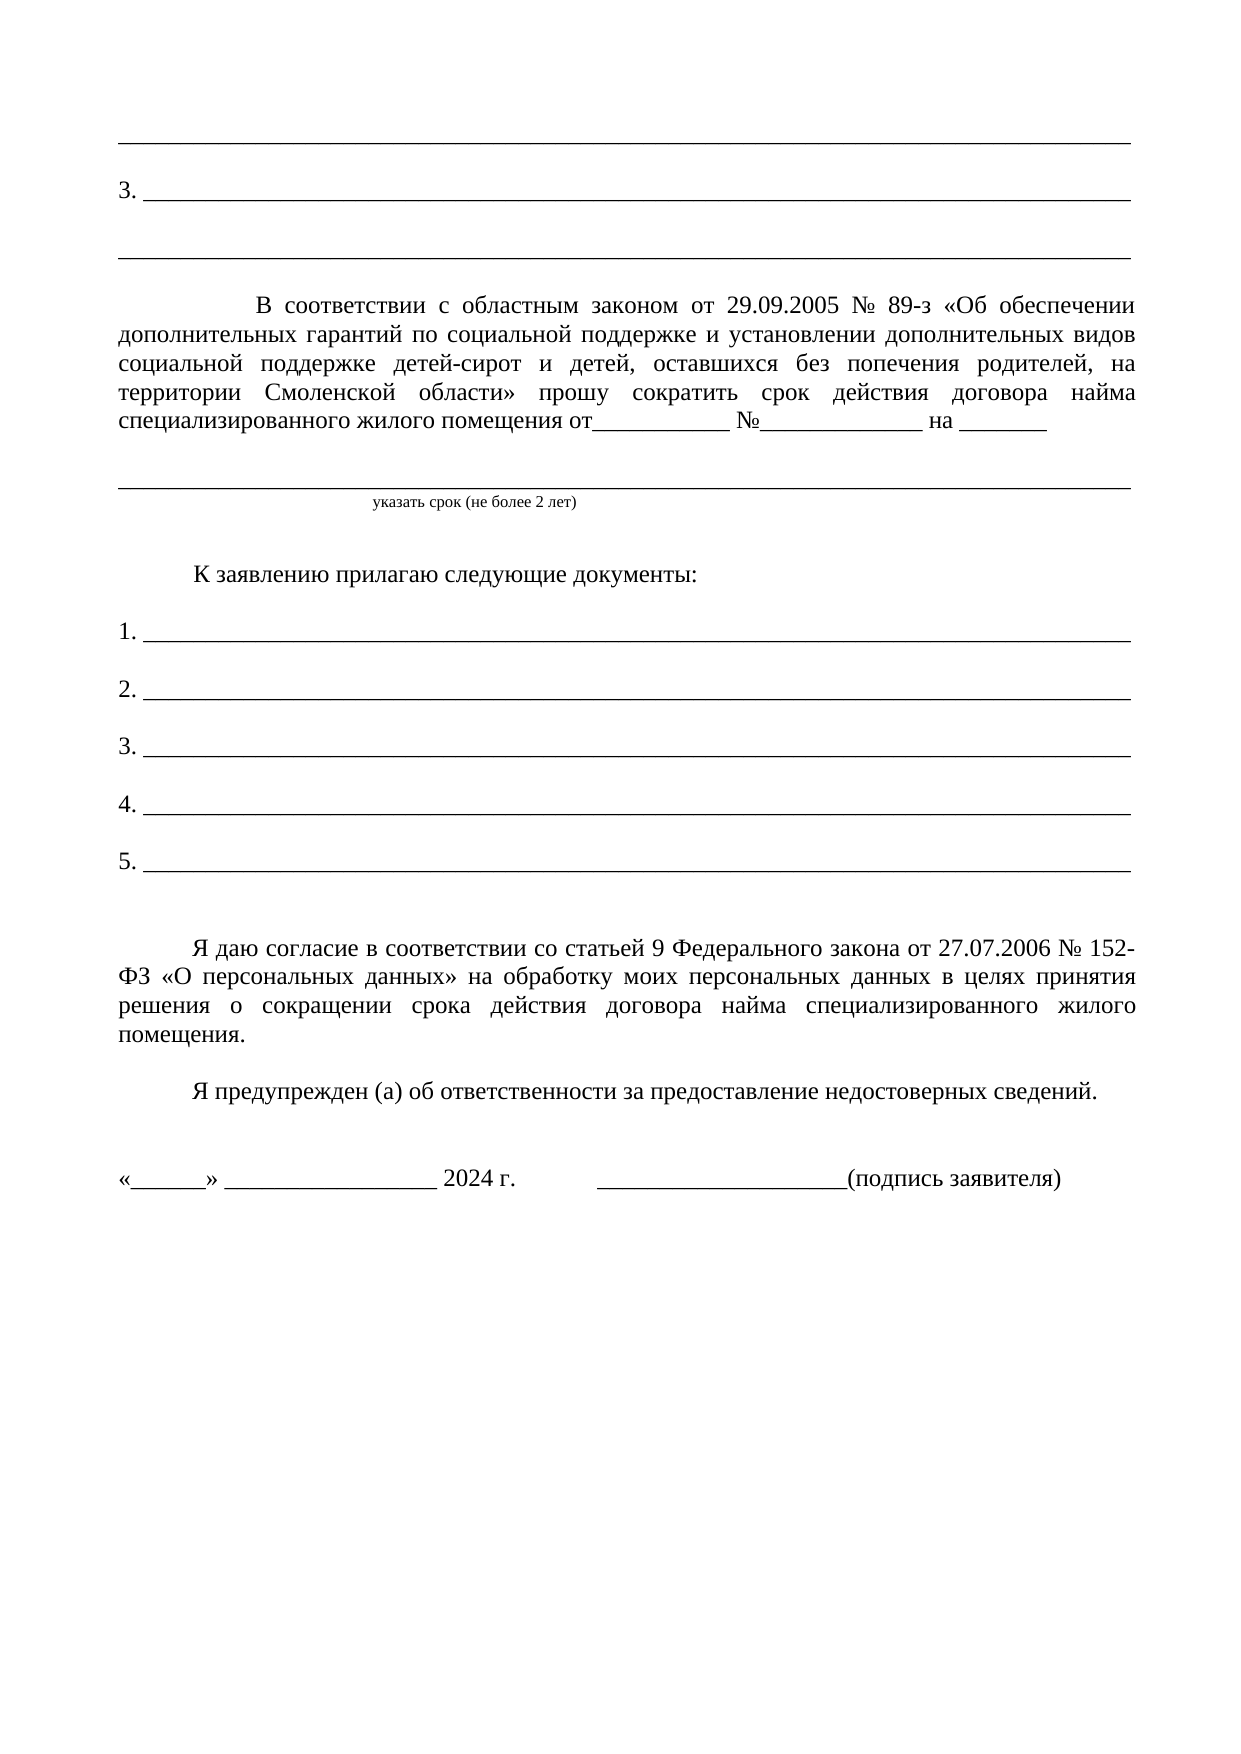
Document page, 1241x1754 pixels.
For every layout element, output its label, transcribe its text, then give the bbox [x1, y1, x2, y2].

text 1. _______________________________________________________________________________ [118, 616, 1224, 645]
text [118, 118, 1224, 147]
text Я предупрежден (а) об ответственности за предоставление недостоверных сведений. [118, 1076, 1224, 1105]
text 3. _______________________________________________________________________________ [118, 176, 1224, 204]
text 2. _______________________________________________________________________________ [118, 674, 1224, 703]
text _________________________________________________________________________________ [118, 233, 1224, 262]
text К заявлению прилагаю следующие документы: [118, 559, 1224, 588]
text указать срок (не более 2 лет) [118, 492, 1224, 511]
text _________________________________________________________________________________ [118, 463, 1224, 492]
text 5. _______________________________________________________________________________ [118, 846, 1224, 875]
text «______» _________________ 2024 г. ____________________(подпись заявителя) [118, 1163, 1224, 1191]
text Я даю согласие в соответствии со статьей 9 Федерального закона от 27.07.2006 № 152-ФЗ «О персональных данных» на обработку моих персональных данных в целях принятия решения о сокращении срока действия договора найма специализированного жилого помещения. [118, 933, 1137, 1048]
text В соответствии с областным законом от 29.09.2005 № 89-з «Об обеспечении дополнительных гарантий по социальной поддержке и установлении дополнительных видов социальной поддержке детей-сирот и детей, оставшихся без попечения родителей, на территории Смоленской области» прошу сократить срок действия договора найма специализированного жилого помещения от___________ №_____________ на _______ [118, 291, 1137, 434]
text 4. _______________________________________________________________________________ [118, 789, 1224, 818]
text 3. _______________________________________________________________________________ [118, 731, 1224, 760]
